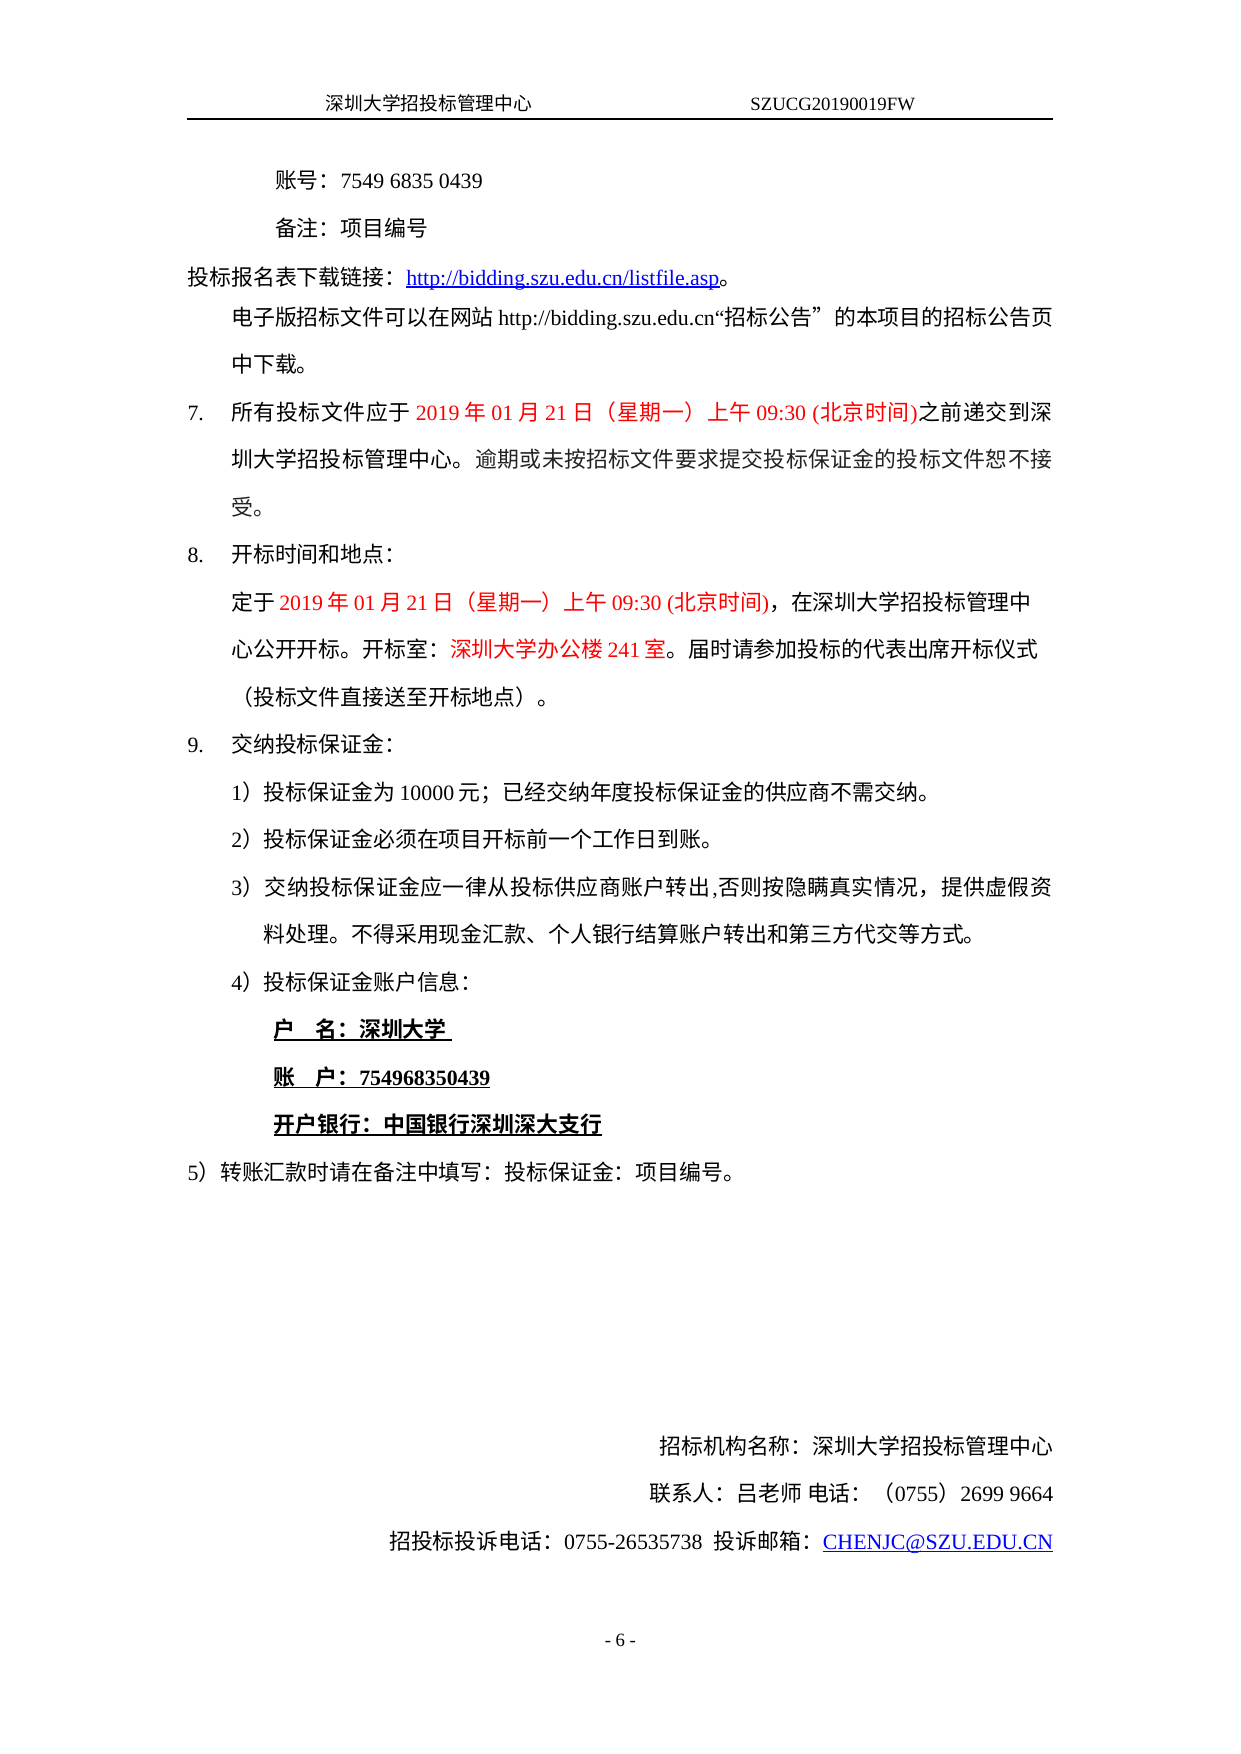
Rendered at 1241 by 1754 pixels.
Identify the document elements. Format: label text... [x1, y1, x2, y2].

text 户 名：深圳大学 [187, 1012, 1053, 1044]
text 投标报名表下载链接：http://bidding.szu.edu.cn/listfile.asp。 [187, 251, 1053, 299]
list 开标时间和地点： 定于2019年01月21日（星期一）上午09:30 (北京时间)，在深圳大学招投标管理中心公开开标。开标室：深圳大学办公楼241室。届时请参加投标的代表出席开标仪式（投标文件直接送至开标地点）。 [187, 537, 1053, 711]
text 联系人：吕老师 电话：（0755）2699 9664 [187, 1476, 1053, 1508]
text 2）投标保证金必须在项目开标前一个工作日到账。 [231, 822, 1053, 854]
text 5）转账汇款时请在备注中填写：投标保证金：项目编号。 [187, 1154, 1053, 1186]
text 招标机构名称：深圳大学招投标管理中心 [187, 1429, 1053, 1461]
list 所有投标文件应于2019年01月21日（星期一）上午09:30 (北京时间)之前递交到深圳大学招投标管理中心。逾期或未按招标文件要求提交投标保证金的投标文件恕不接受。 [187, 394, 1053, 521]
text 3）交纳投标保证金应一律从投标供应商账户转出,否则按隐瞒真实情况，提供虚假资料处理。不得采用现金汇款、个人银行结算账户转出和第三方代交等方式。 [231, 869, 1053, 949]
text 招投标投诉电话：0755-26535738 投诉邮箱：CHENJC@SZU.EDU.CN [187, 1524, 1053, 1556]
text 账 户：754968350439 [187, 1059, 1053, 1091]
text 1）投标保证金为10000元；已经交纳年度投标保证金的供应商不需交纳。 [187, 774, 1053, 806]
text 4）投标保证金账户信息： [187, 964, 1053, 996]
text 账号：7549 6835 0439 [187, 155, 1053, 203]
text 开户银行：中国银行深圳深大支行 [187, 1107, 1053, 1139]
list 交纳投标保证金： [187, 727, 1053, 759]
text 备注：项目编号 [187, 203, 1053, 251]
text 电子版招标文件可以在网站http://bidding.szu.edu.cn“招标公告”的本项目的招标公告页中下载。 [231, 299, 1053, 379]
